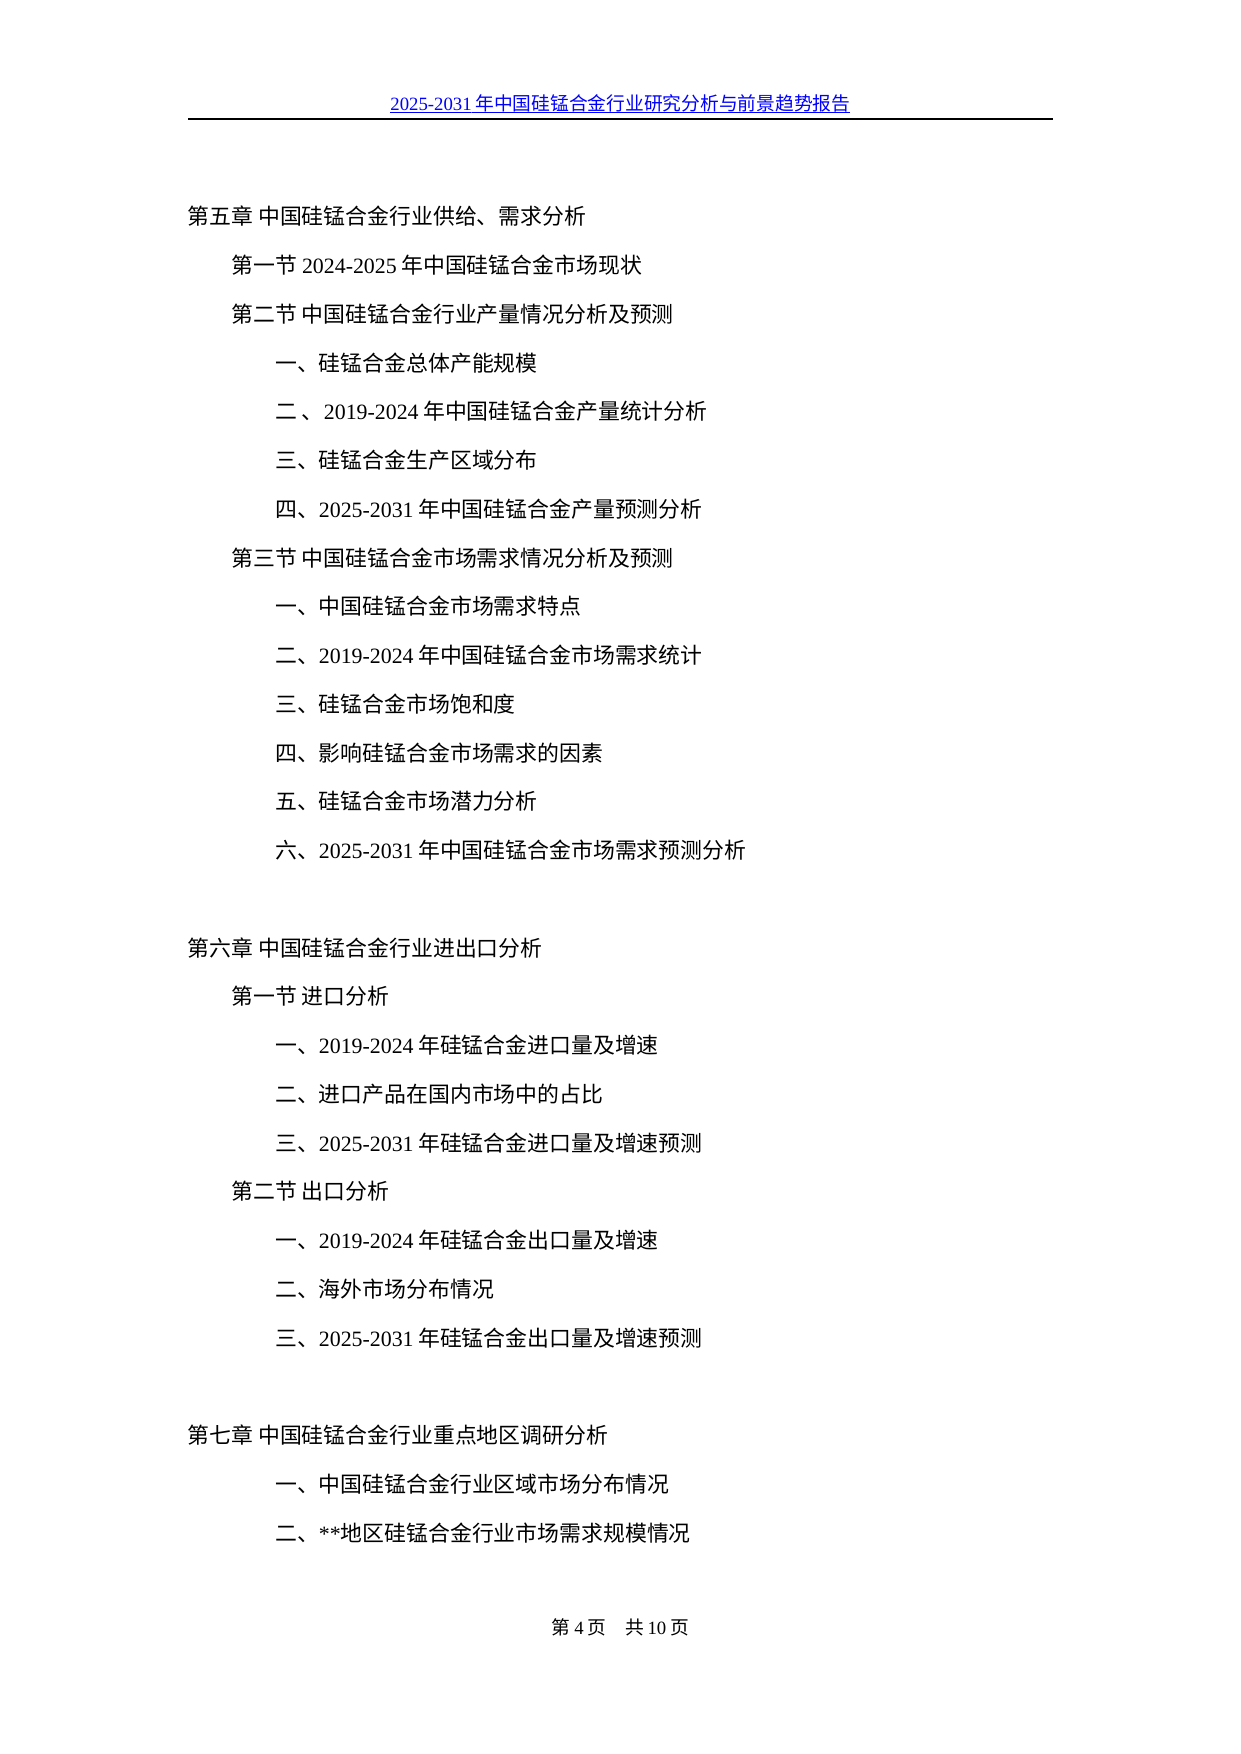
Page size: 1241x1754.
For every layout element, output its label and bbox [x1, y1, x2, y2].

text [187, 150, 1053, 1548]
